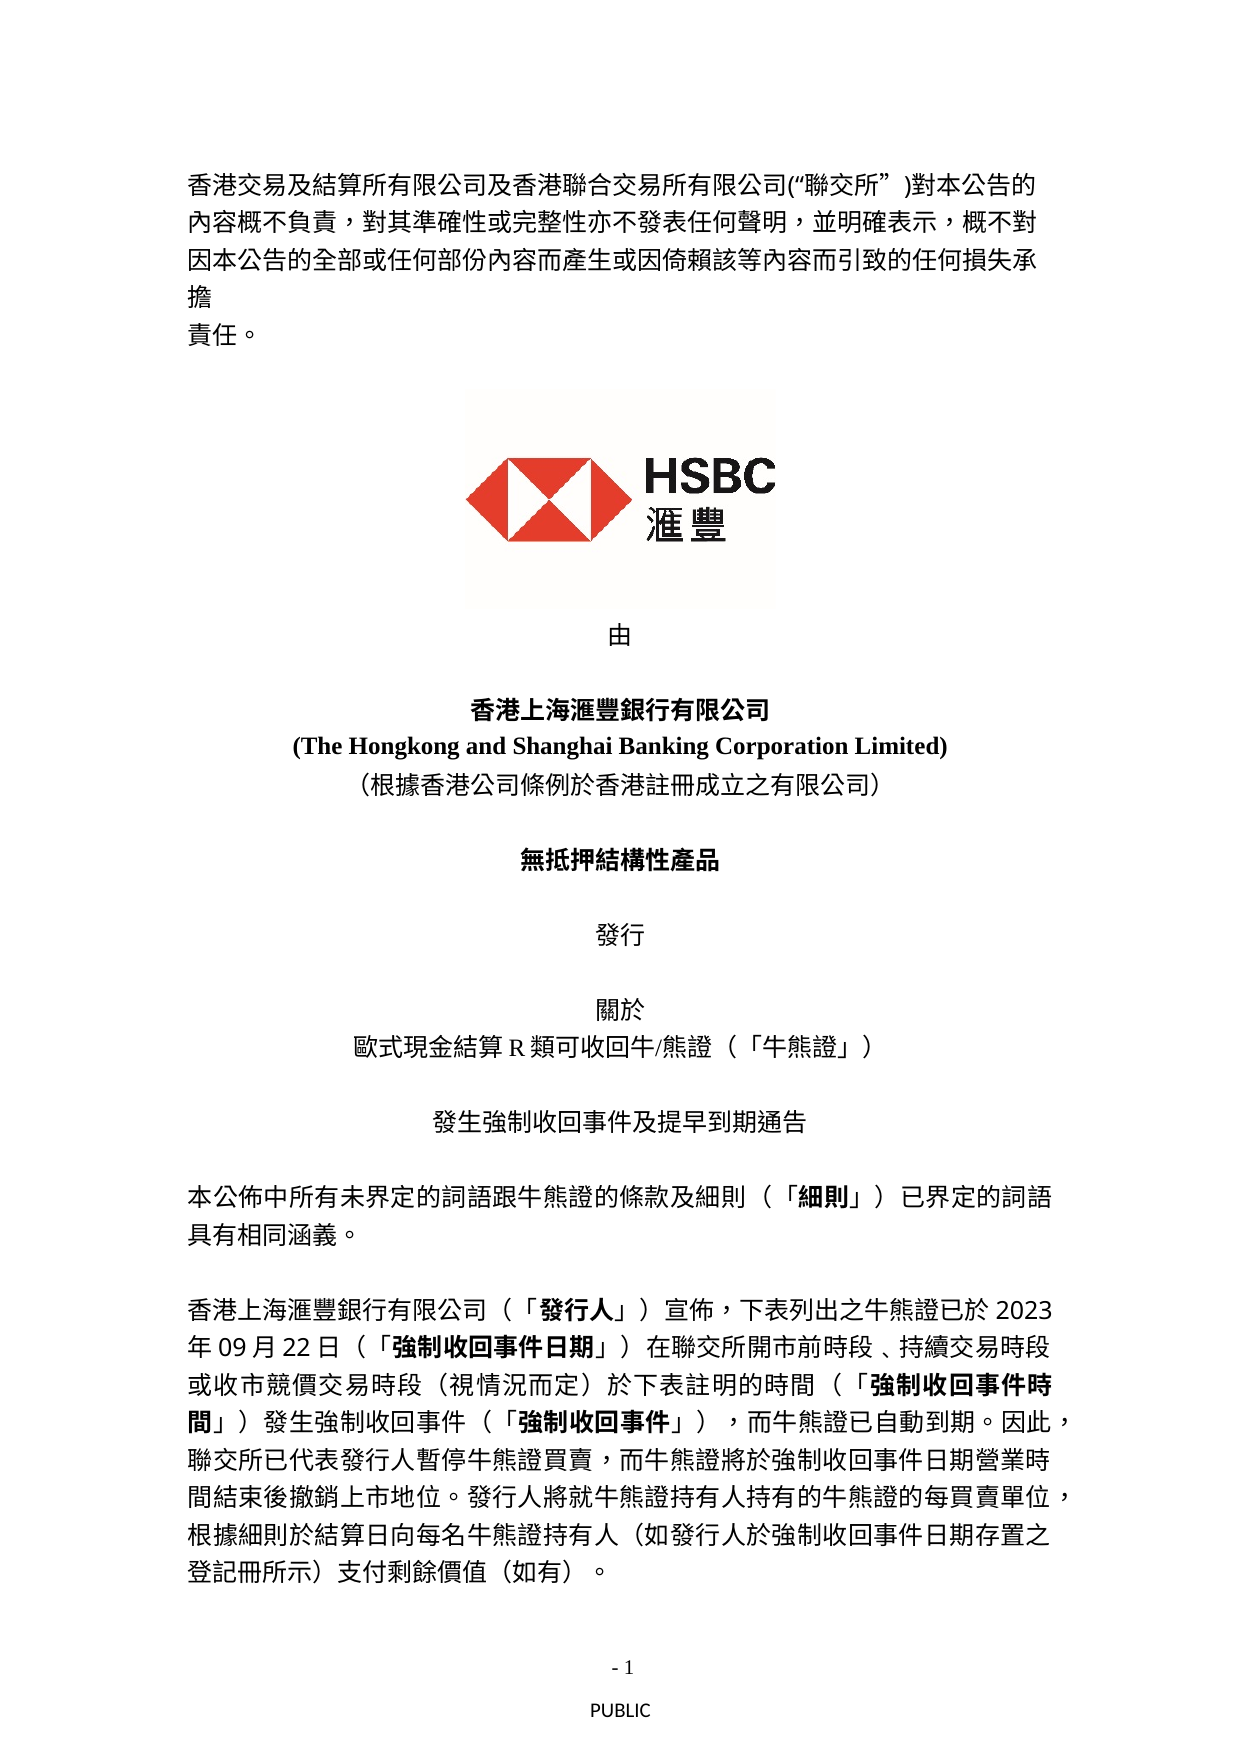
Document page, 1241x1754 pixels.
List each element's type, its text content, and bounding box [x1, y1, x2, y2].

text 責任。 [187, 314, 1053, 352]
text 由 [187, 614, 1053, 652]
text 香港上海滙豐銀行有限公司 [187, 689, 1053, 727]
text 關於 [187, 989, 1053, 1027]
text 本公佈中所有未界定的詞語跟牛熊證的條款及細則（「細則」）已界定的詞語具有相同涵義。 [187, 1177, 1053, 1252]
picture [464, 389, 776, 609]
text (The Hongkong and Shanghai Banking Corporation Limited) [187, 727, 1053, 764]
text 歐式現金結算R類可收回牛/熊證（「牛熊證」） [187, 1027, 1053, 1064]
text 發生強制收回事件及提早到期通告 [187, 1102, 1053, 1139]
text 無抵押結構性產品 [187, 839, 1053, 877]
text 香港交易及結算所有限公司及香港聯合交易所有限公司(“聯交所”)對本公告的內容概不負責，對其準確性或完整性亦不發表任何聲明，並明確表示，概不對因本公告的全部或任何部份內容而產生或因倚賴該等內容而引致的任何損失承擔 [187, 164, 1053, 314]
text 發行 [187, 914, 1053, 952]
text （根據香港公司條例於香港註冊成立之有限公司） [187, 764, 1053, 802]
text 香港上海滙豐銀行有限公司（「發行人」）宣佈，下表列出之牛熊證已於2023年09月22日（「強制收回事件日期」）在聯交所開市前時段﹑持續交易時段或收市競價交易時段（視情況而定）於下表註明的時間（「強制收回事件時間」）發生強制收回事件（「強制收回事件」），而牛熊證已自動到期。因此，聯交所已代表發行人暫停牛熊證買賣，而牛熊證將於強制收回事件日期營業時間結束後撤銷上市地位。發行人將就牛熊證持有人持有的牛熊證的每買賣單位，根據細則於結算日向每名牛熊證持有人（如發行人於強制收回事件日期存置之登記冊所示）支付剩餘價值（如有）。 [187, 1289, 1053, 1589]
